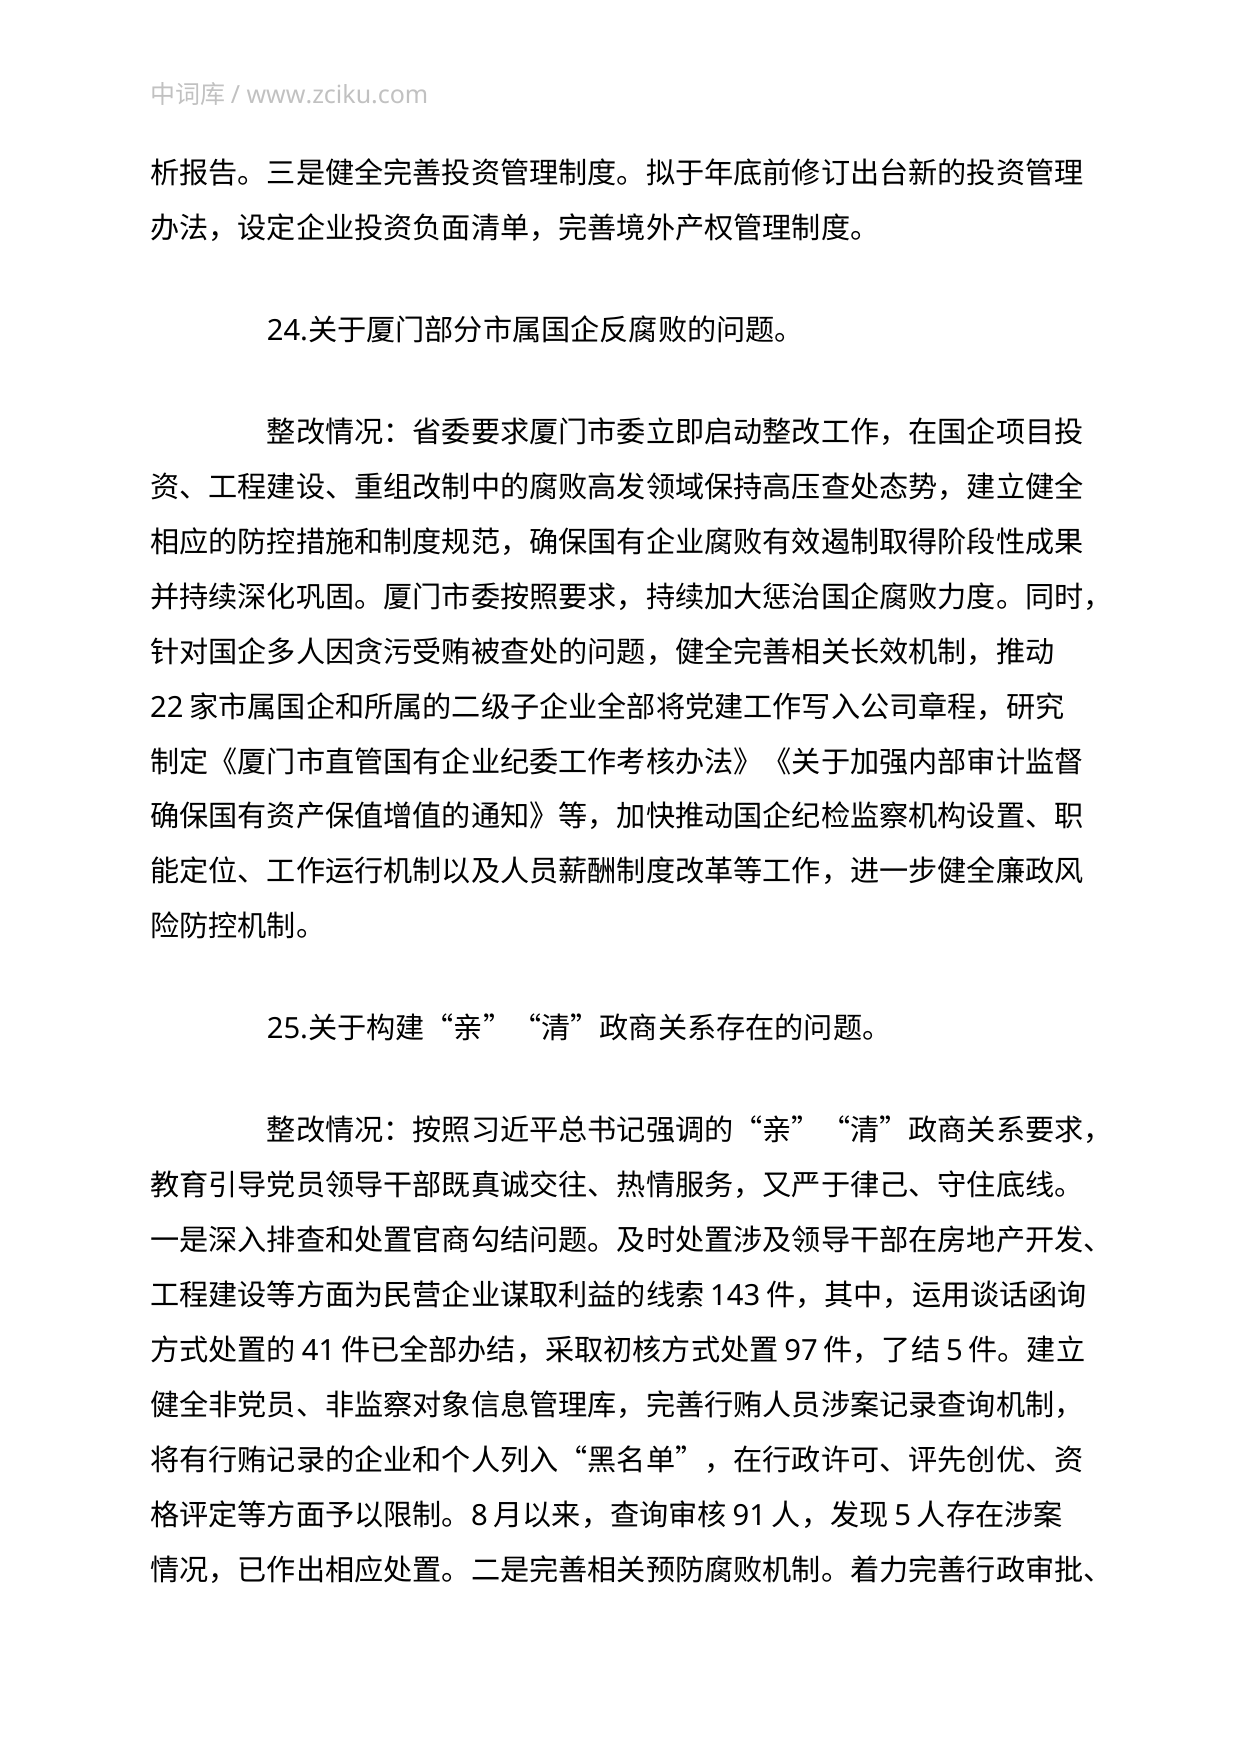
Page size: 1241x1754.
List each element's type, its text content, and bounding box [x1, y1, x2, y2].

text 24.关于厦门部分市属国企反腐败的问题。 [150, 307, 1090, 349]
text 25.关于构建“亲”“清”政商关系存在的问题。 [150, 1004, 1090, 1047]
text 整改情况：省委要求厦门市委立即启动整改工作，在国企项目投资、工程建设、重组改制中的腐败高发领域保持高压查处态势，建立健全相应的防控措施和制度规范，确保国有企业腐败有效遏制取得阶段性成果并持续深化巩固。厦门市委按照要求，持续加大惩治国企腐败力度。同时，针对国企多人因贪污受贿被查处的问题，健全完善相关长效机制，推动22家市属国企和所属的二级子企业全部将党建工作写入公司章程，研究制定《厦门市直管国有企业纪委工作考核办法》《关于加强内部审计监督确保国有资产保值增值的通知》等，加快推动国企纪检监察机构设置、职能定位、工作运行机制以及人员薪酬制度改革等工作，进一步健全廉政风险防控机制。 [150, 409, 1090, 945]
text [150, 1107, 1090, 1588]
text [150, 150, 1090, 247]
